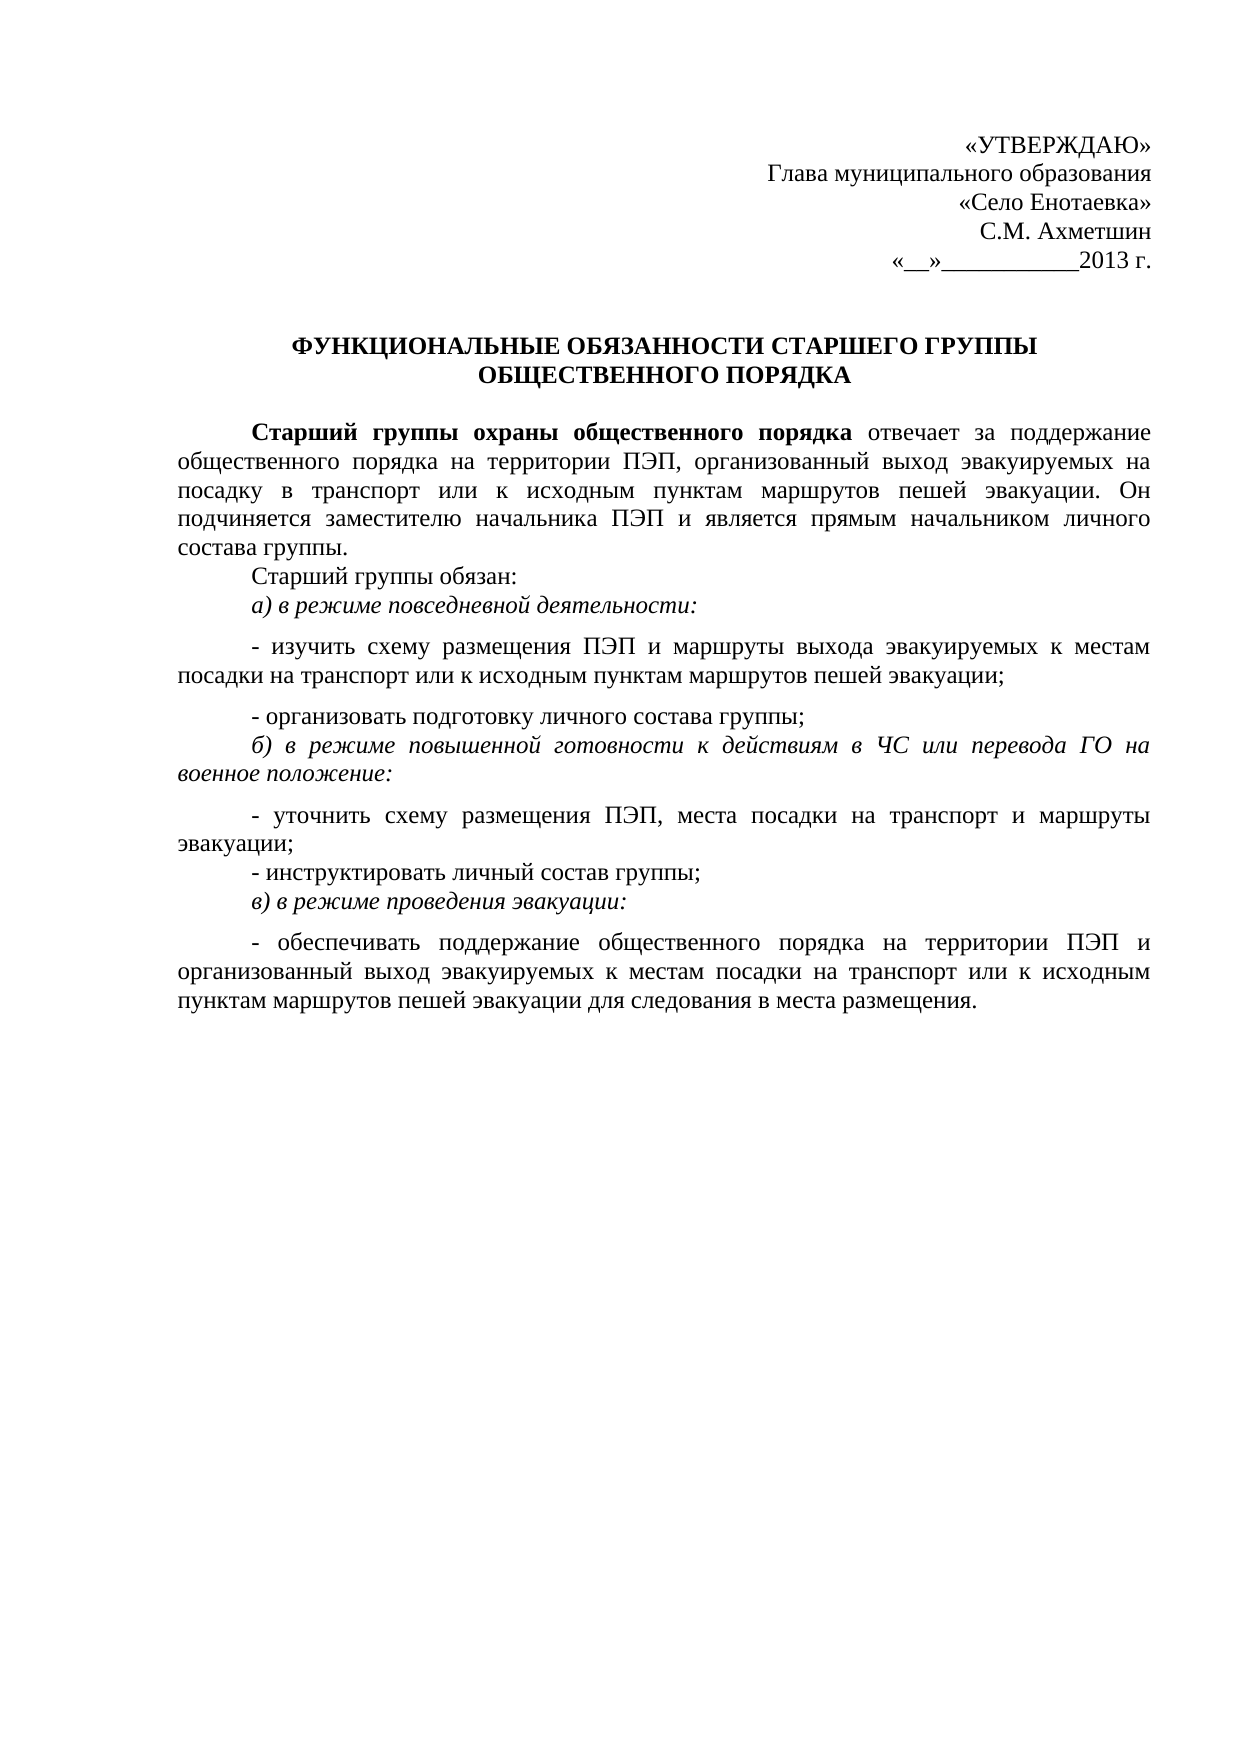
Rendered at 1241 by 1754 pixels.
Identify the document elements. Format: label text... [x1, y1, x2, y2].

text а) в режиме повседневной деятельности: [177, 590, 1152, 618]
text «Село Енотаевка» [177, 187, 1152, 216]
text Старший группы обязан: [177, 561, 1152, 590]
text Глава муниципального образования [177, 158, 1152, 187]
text - обеспечивать поддержание общественного порядка на территории ПЭП и организованный выход эвакуируемых к местам посадки на транспорт или к исходным пунктам маршрутов пешей эвакуации для следования в места размещения. [177, 927, 1152, 1013]
text - уточнить схему размещения ПЭП, места посадки на транспорт и маршруты эвакуации; [177, 800, 1152, 857]
text - инструктировать личный состав группы; [177, 857, 1152, 886]
text «УТВЕРЖДАЮ» [177, 130, 1152, 158]
text - изучить схему размещения ПЭП и маршруты выхода эвакуируемых к местам посадки на транспорт или к исходным пунктам маршрутов пешей эвакуации; [177, 631, 1152, 688]
text - организовать подготовку личного состава группы; [177, 701, 1152, 730]
text в) в режиме проведения эвакуации: [177, 886, 1152, 915]
text С.М. Ахметшин [177, 216, 1152, 245]
text б) в режиме повышенной готовности к действиям в ЧС или перевода ГО на военное положение: [177, 730, 1152, 787]
text ФУНКЦИОНАЛЬНЫЕ ОБЯЗАННОСТИ СТАРШЕГО ГРУППЫ ОБЩЕСТВЕННОГО ПОРЯДКА [177, 331, 1152, 388]
text «__»___________2013 г. [177, 245, 1152, 273]
text Старший группы охраны общественного порядка отвечает за поддержание общественного порядка на территории ПЭП, организованный выход эвакуируемых на посадку в транспорт или к исходным пунктам маршрутов пешей эвакуации. Он подчиняется заместителю начальника ПЭП и является прямым начальником личного состава группы. [177, 417, 1152, 561]
